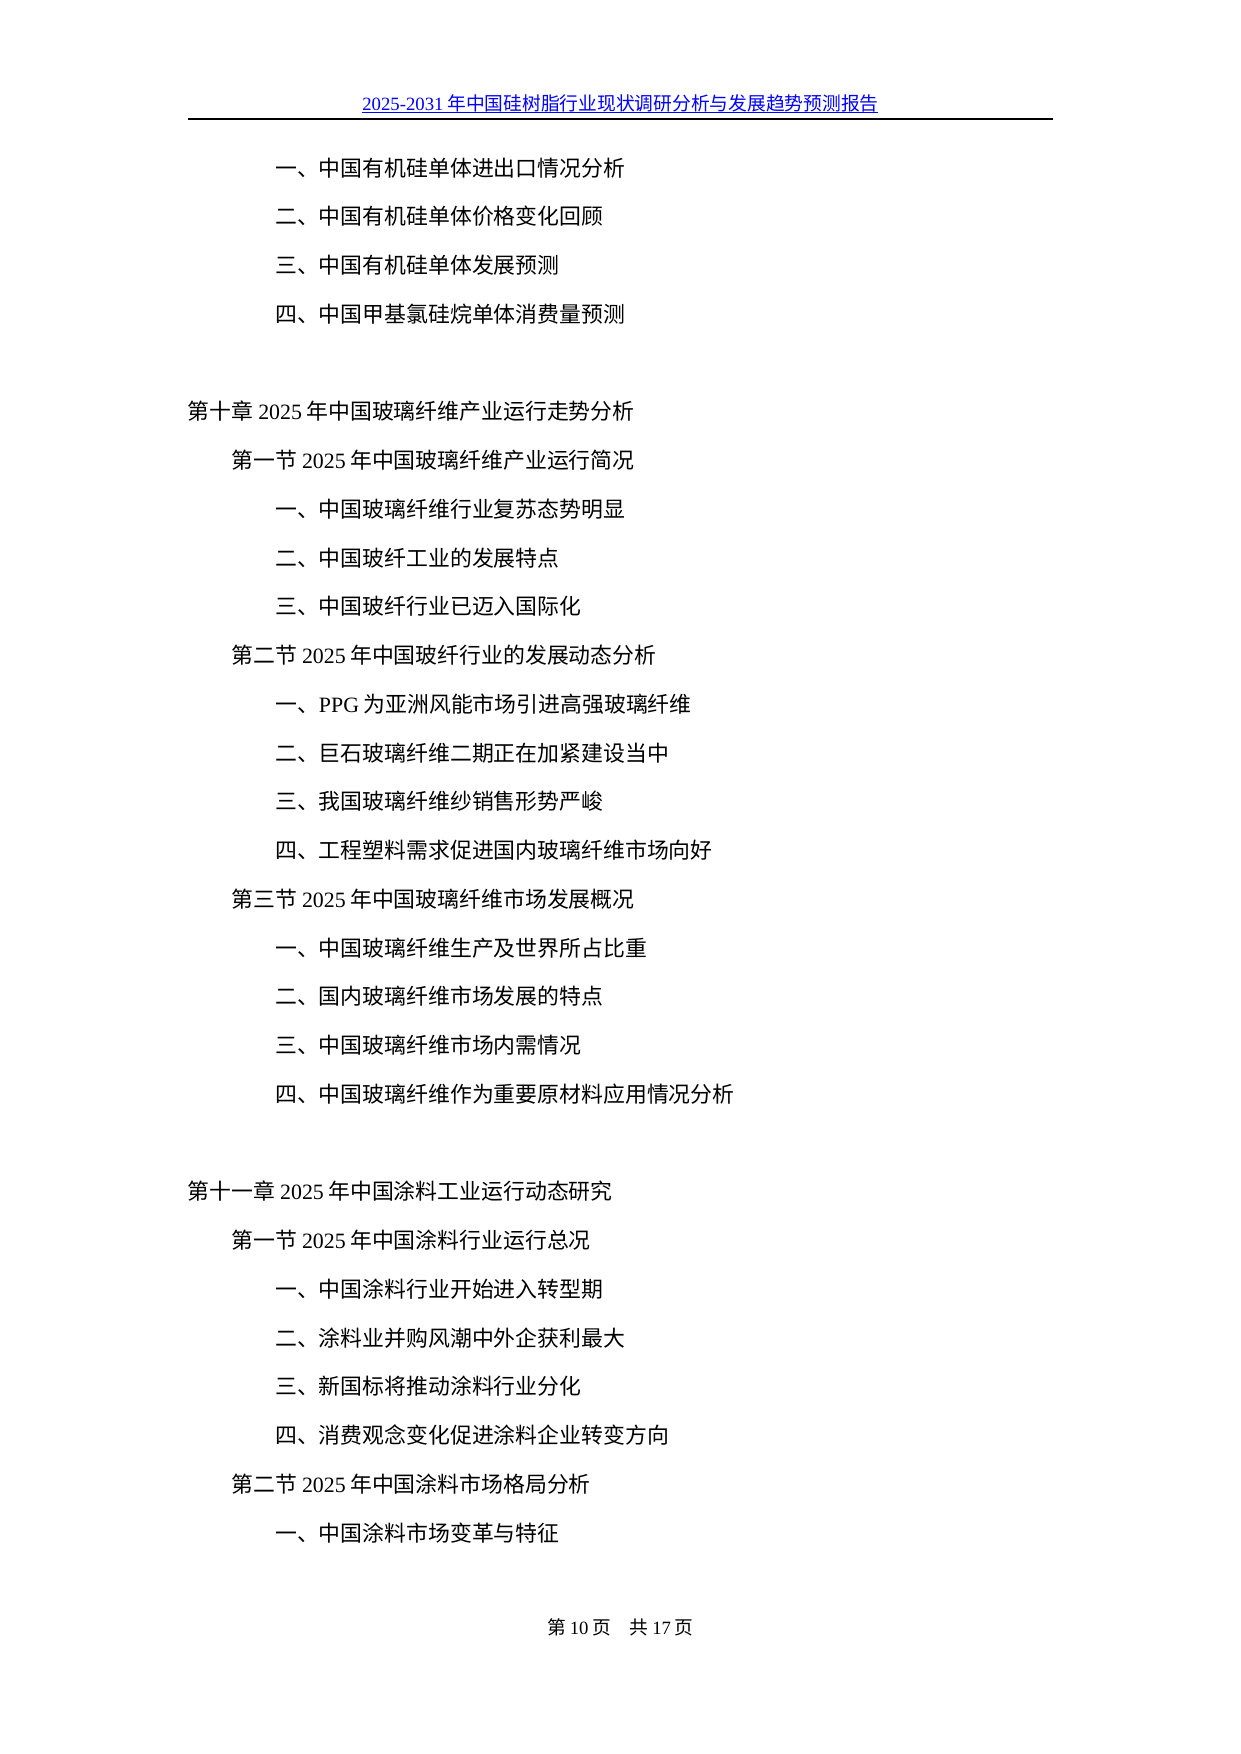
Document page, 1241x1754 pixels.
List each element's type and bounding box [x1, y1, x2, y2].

text [187, 150, 1053, 1548]
